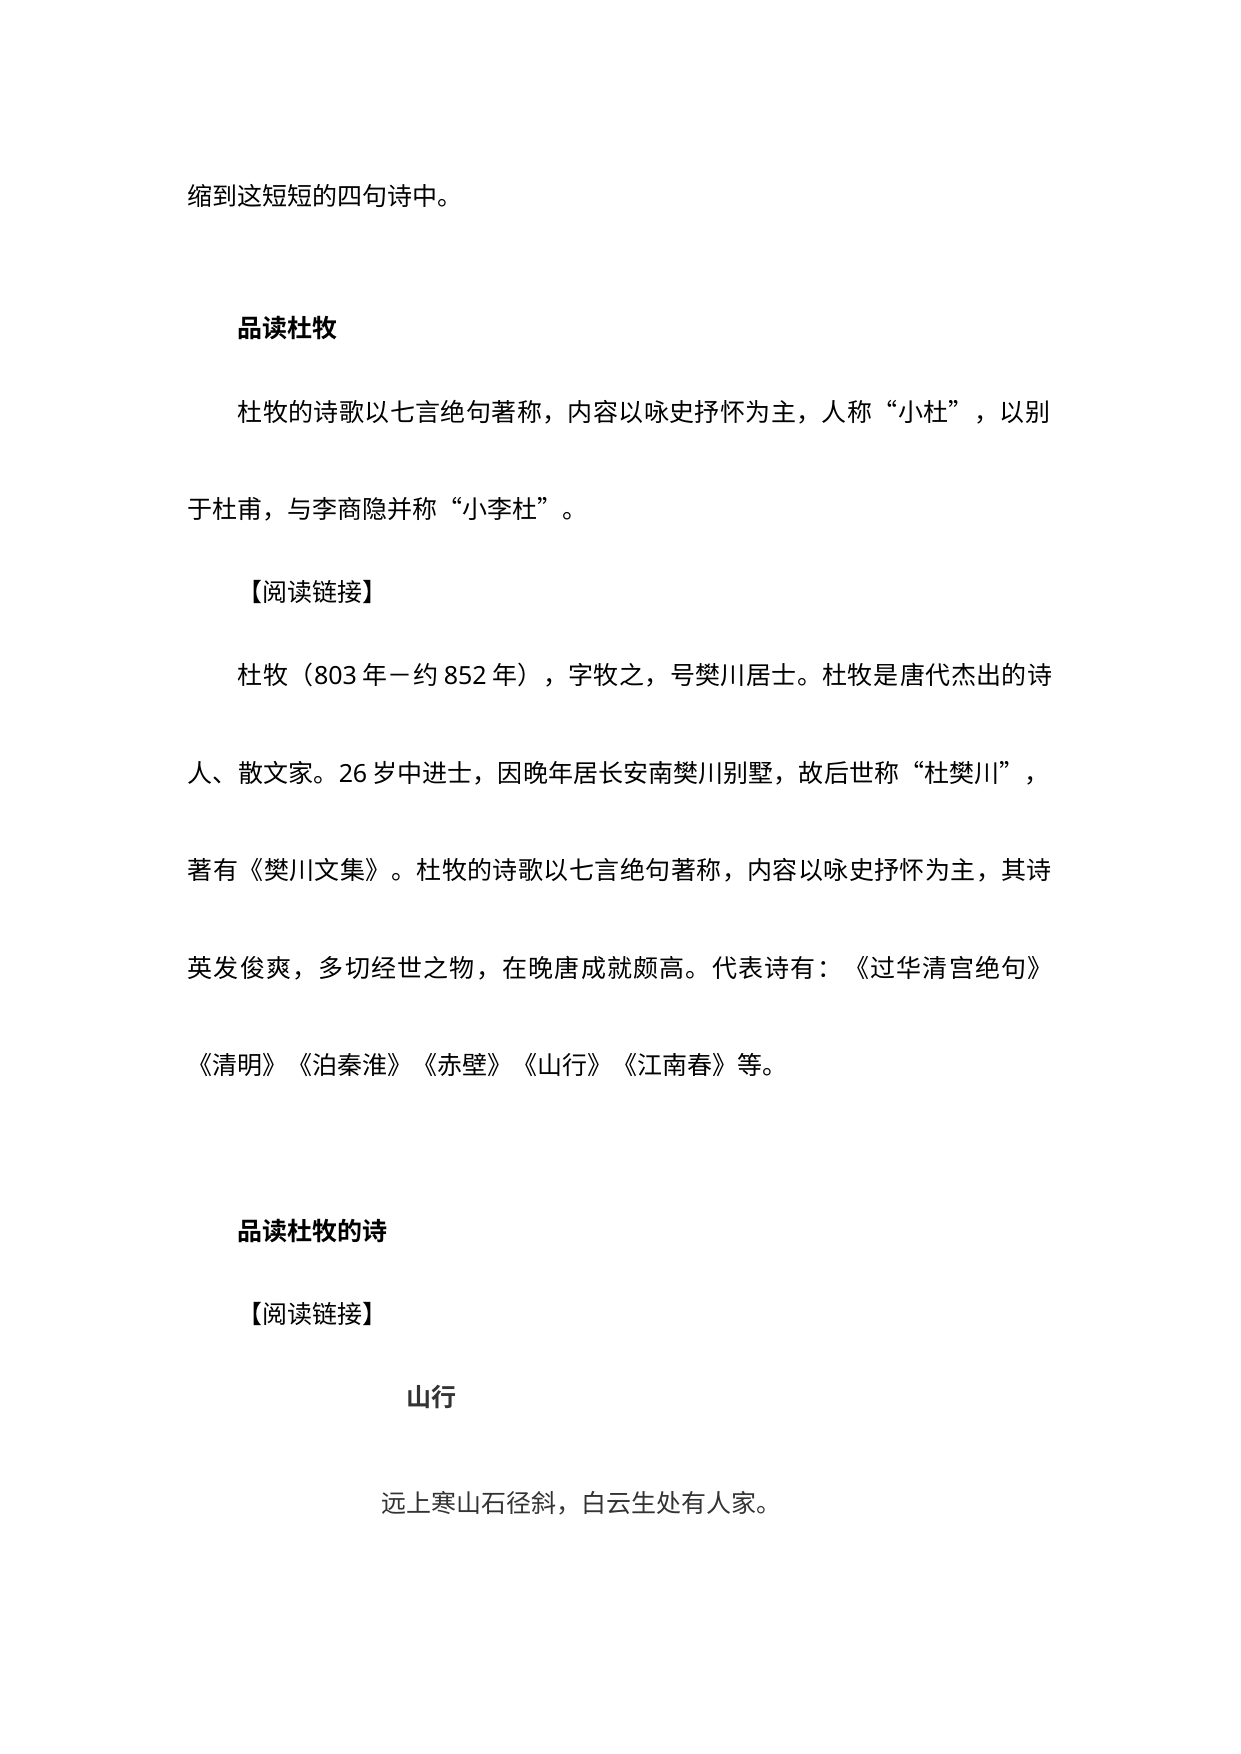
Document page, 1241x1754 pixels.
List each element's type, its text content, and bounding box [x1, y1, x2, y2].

text 品读杜牧的诗 [187, 1197, 1053, 1262]
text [187, 162, 1053, 227]
text 【阅读链接】 [187, 558, 1053, 623]
text 杜牧（803年－约852年），字牧之，号樊川居士。杜牧是唐代杰出的诗人、散文家。26岁中进士，因晚年居长安南樊川别墅，故后世称“杜樊川”，著有《樊川文集》。杜牧的诗歌以七言绝句著称，内容以咏史抒怀为主，其诗英发俊爽，多切经世之物，在晚唐成就颇高。代表诗有：《过华清宫绝句》《清明》《泊秦淮》《赤壁》《山行》《江南春》等。 [187, 641, 1053, 1096]
text 品读杜牧 [187, 294, 1053, 359]
text 杜牧的诗歌以七言绝句著称，内容以咏史抒怀为主，人称“小杜”，以别于杜甫，与李商隐并称“小李杜”。 [187, 378, 1053, 540]
text 【阅读链接】 [187, 1280, 1053, 1345]
text 山行 [187, 1363, 1053, 1428]
text 远上寒山石径斜，白云生处有人家。 [187, 1469, 1053, 1534]
